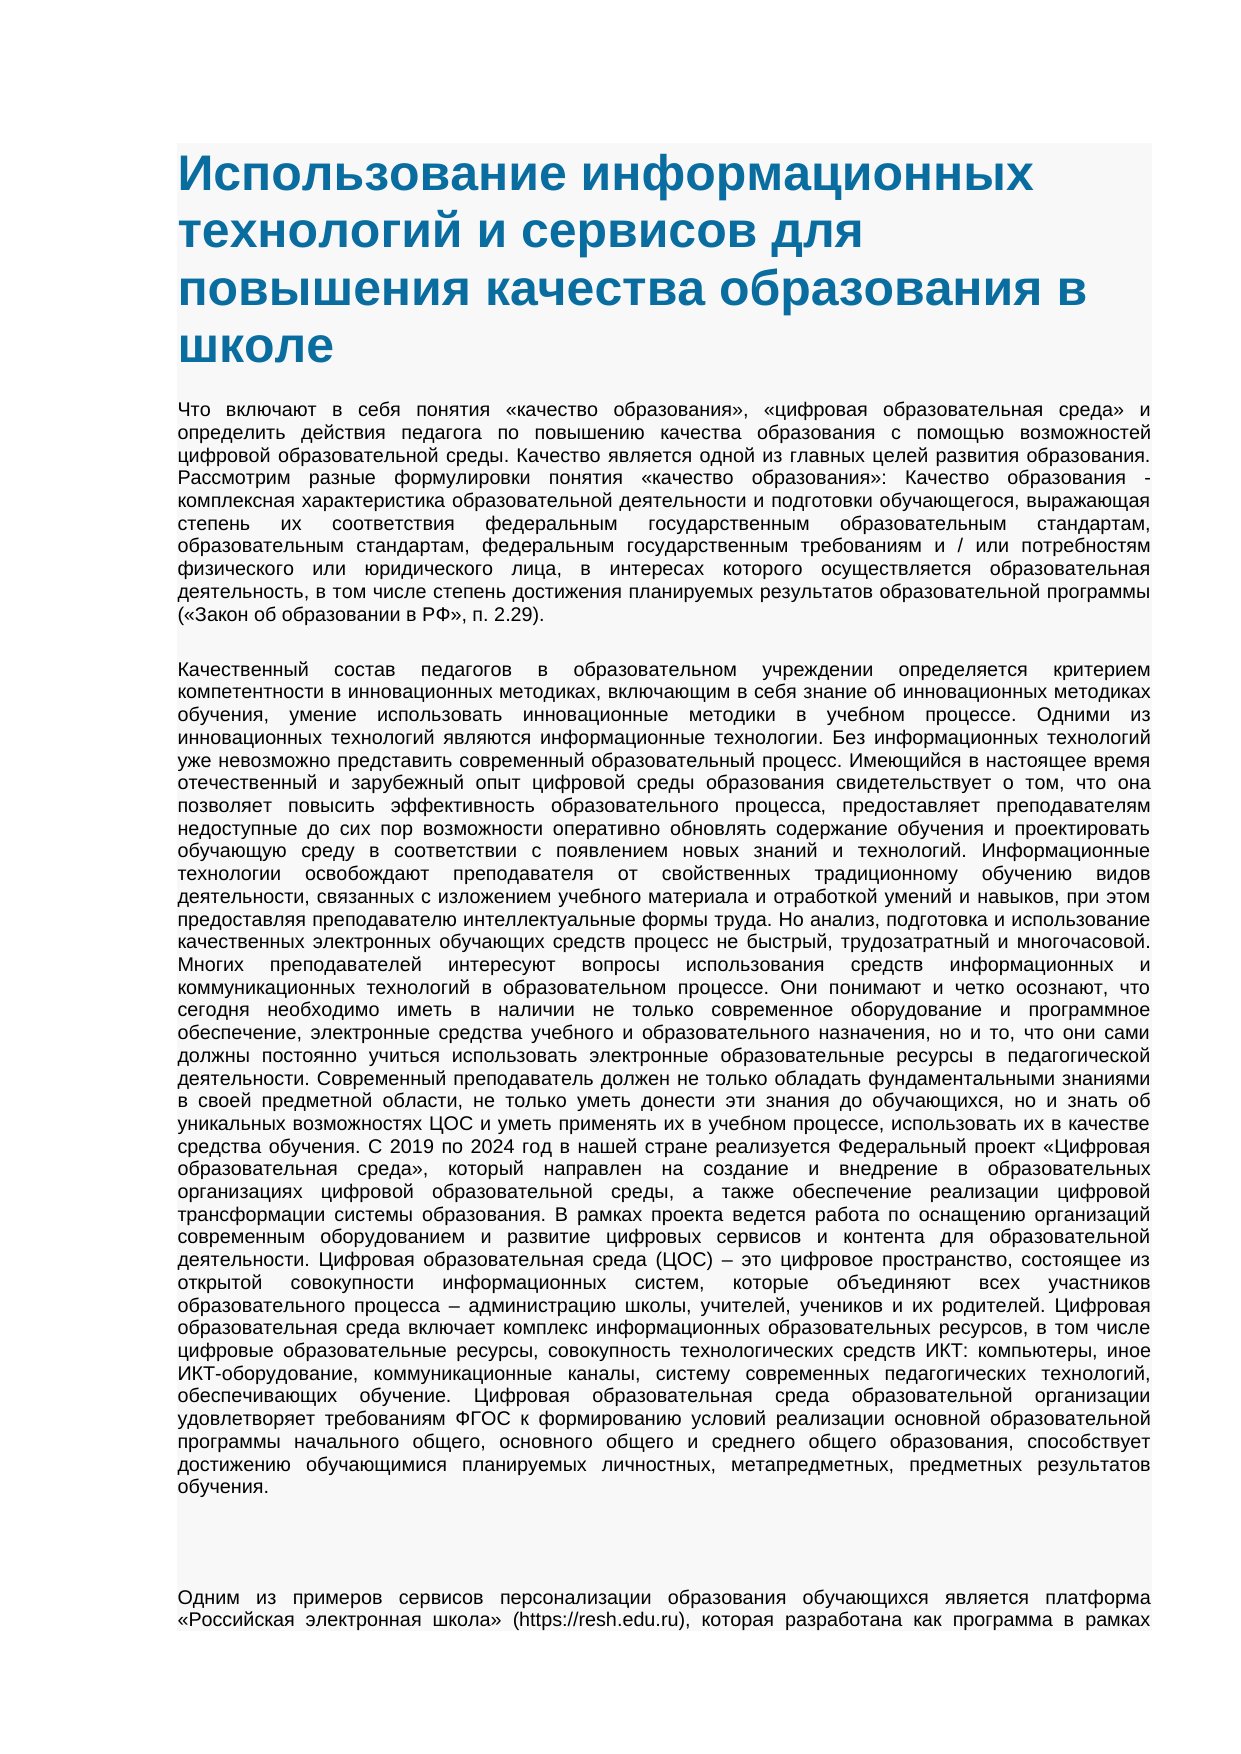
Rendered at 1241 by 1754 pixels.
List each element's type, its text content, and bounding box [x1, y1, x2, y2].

text Что включают в себя понятия «качество образования», «цифровая образовательная среда» и определить действия педагога по повышению качества образования с помощью возможностей цифровой образовательной среды. Качество является одной из главных целей развития образования. Рассмотрим разные формулировки понятия «качество образования»: Качество образования - комплексная характеристика образовательной деятельности и подготовки обучающегося, выражающая степень их соответствия федеральным государственным образовательным стандартам, образовательным стандартам, федеральным государственным требованиям и / или потребностям физического или юридического лица, в интересах которого осуществляется образовательная деятельность, в том числе степень достижения планируемых результатов образовательной программы («Закон об образовании в РФ», п. 2.29). [177, 398, 1152, 625]
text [177, 1586, 1152, 1631]
text Качественный состав педагогов в образовательном учреждении определяется критерием компетентности в инновационных методиках, включающим в себя знание об инновационных методиках обучения, умение использовать инновационные методики в учебном процессе. Одними из инновационных технологий являются информационные технологии. Без информационных технологий уже невозможно представить современный образовательный процесс. Имеющийся в настоящее время отечественный и зарубежный опыт цифровой среды образования свидетельствует о том, что она позволяет повысить эффективность образовательного процесса, предоставляет преподавателям недоступные до сих пор возможности оперативно обновлять содержание обучения и проектировать обучающую среду в соответствии с появлением новых знаний и технологий. Информационные технологии освобождают преподавателя от свойственных традиционному обучению видов деятельности, связанных с изложением учебного материала и отработкой умений и навыков, при этом предоставляя преподавателю интеллектуальные формы труда. Но анализ, подготовка и использование качественных электронных обучающих средств процесс не быстрый, трудозатратный и многочасовой. Многих преподавателей интересуют вопросы использования средств информационных и коммуникационных технологий в образовательном процессе. Они понимают и четко осознают, что сегодня необходимо иметь в наличии не только современное оборудование и программное обеспечение, электронные средства учебного и образовательного назначения, но и то, что они сами должны постоянно учиться использовать электронные образовательные ресурсы в педагогической деятельности. Современный преподаватель должен не только обладать фундаментальными знаниями в своей предметной области, не только уметь донести эти знания до обучающихся, но и знать об уникальных возможностях ЦОС и уметь применять их в учебном процессе, использовать их в качестве средства обучения. С 2019 по 2024 год в нашей стране реализуется Федеральный проект «Цифровая образовательная среда», который направлен на создание и внедрение в образовательных организациях цифровой образовательной среды, а также обеспечение реализации цифровой трансформации системы образования. В рамках проекта ведется работа по оснащению организаций современным оборудованием и развитие цифровых сервисов и контента для образовательной деятельности. Цифровая образовательная среда (ЦОС) – это цифровое пространство, состоящее из открытой совокупности информационных систем, которые объединяют всех участников образовательного процесса – администрацию школы, учителей, учеников и их родителей. Цифровая образовательная среда включает комплекс информационных образовательных ресурсов, в том числе цифровые образовательные ресурсы, совокупность технологических средств ИКТ: компьютеры, иное ИКТ-оборудование, коммуникационные каналы, систему современных педагогических технологий, обеспечивающих обучение. Цифровая образовательная среда образовательной организации удовлетворяет требованиям ФГОС к формированию условий реализации основной образовательной программы начального общего, основного общего и среднего общего образования, способствует достижению обучающимися планируемых личностных, метапредметных, предметных результатов обучения. [177, 658, 1152, 1498]
text Использование информационных технологий и сервисов для повышения качества образования в школе [177, 143, 1152, 373]
